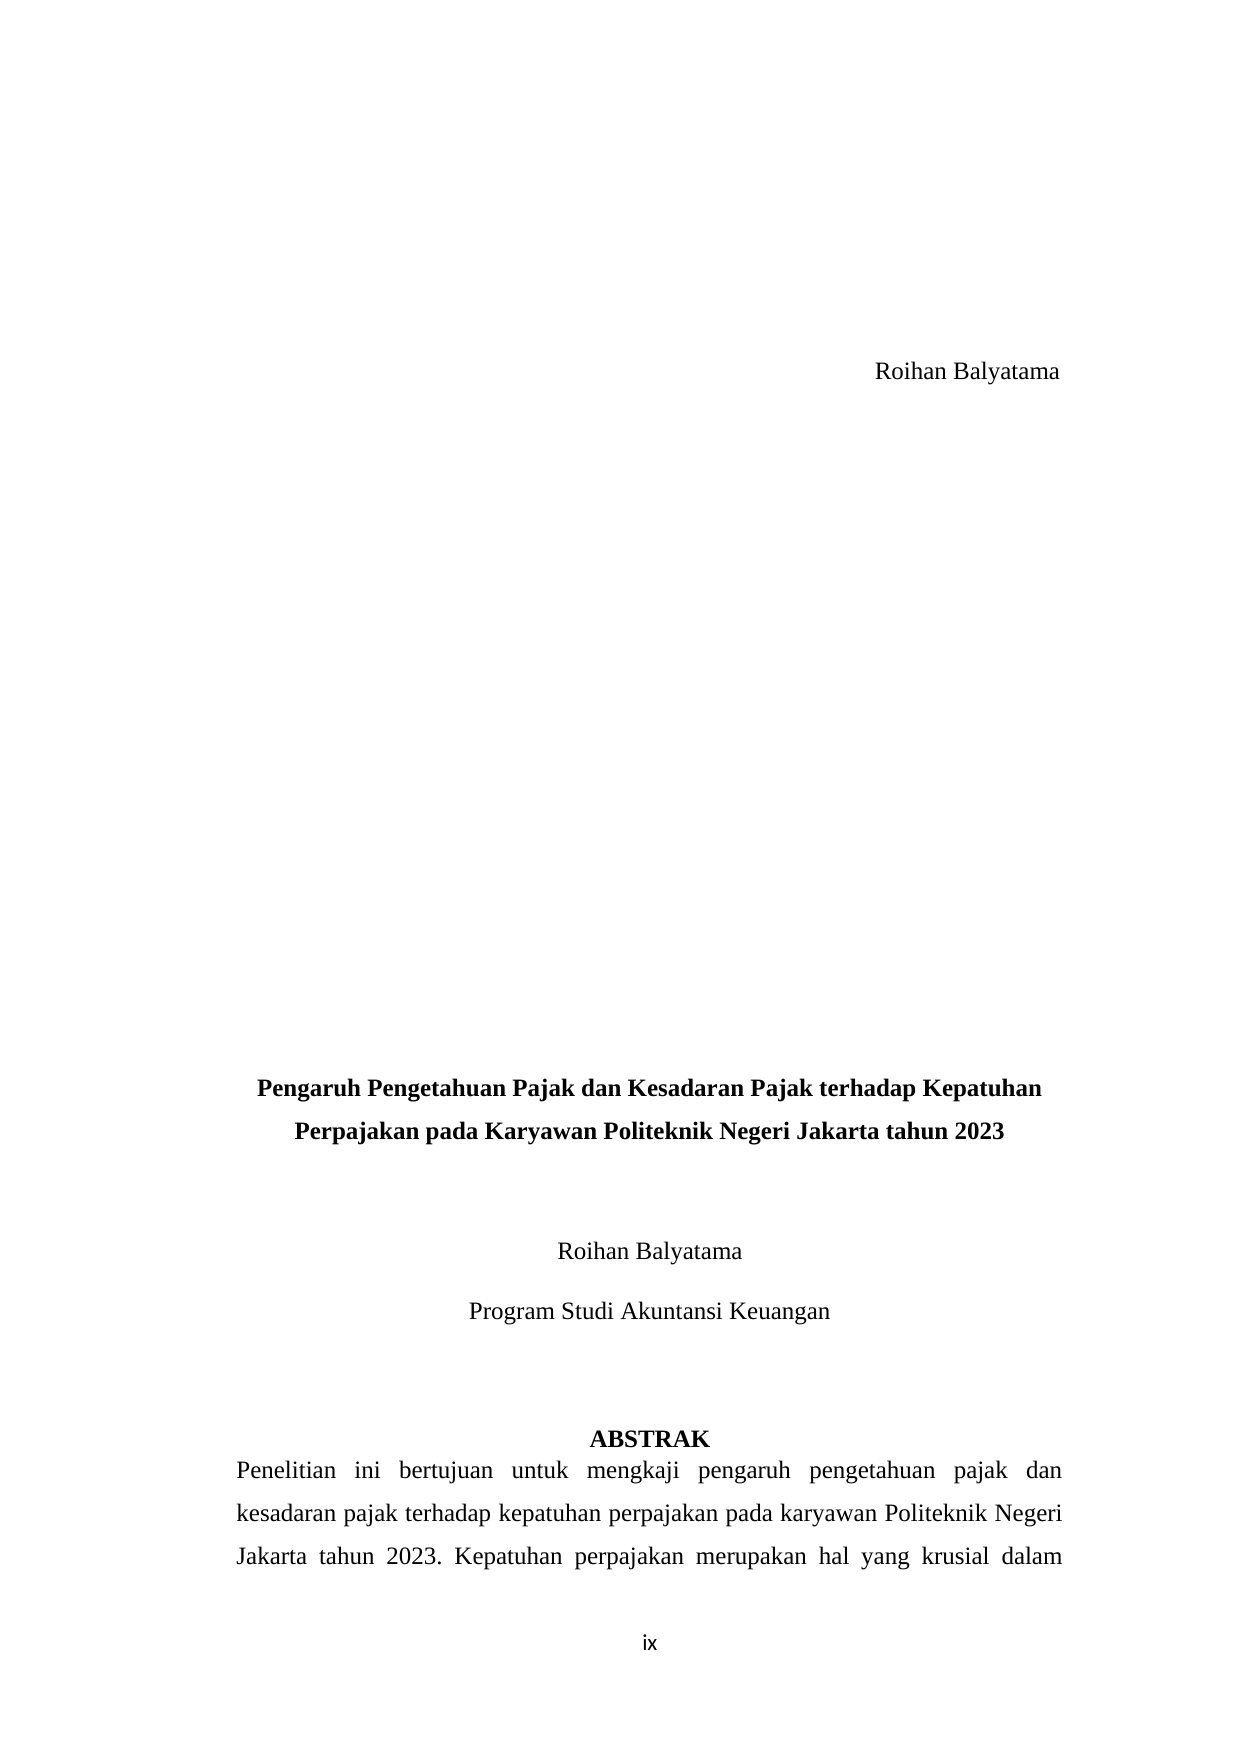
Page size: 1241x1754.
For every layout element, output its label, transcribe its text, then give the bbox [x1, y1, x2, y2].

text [236, 1455, 1063, 1570]
text Pengaruh Pengetahuan Pajak dan Kesadaran Pajak terhadap Kepatuhan Perpajakan pada Karyawan Politeknik Negeri Jakarta tahun 2023 [236, 1073, 1063, 1145]
text Program Studi Akuntansi Keuangan [236, 1296, 1063, 1324]
subtitle ABSTRAK [236, 1424, 1063, 1452]
text Roihan Balyatama [871, 356, 1063, 384]
text Roihan Balyatama [236, 1236, 1063, 1265]
